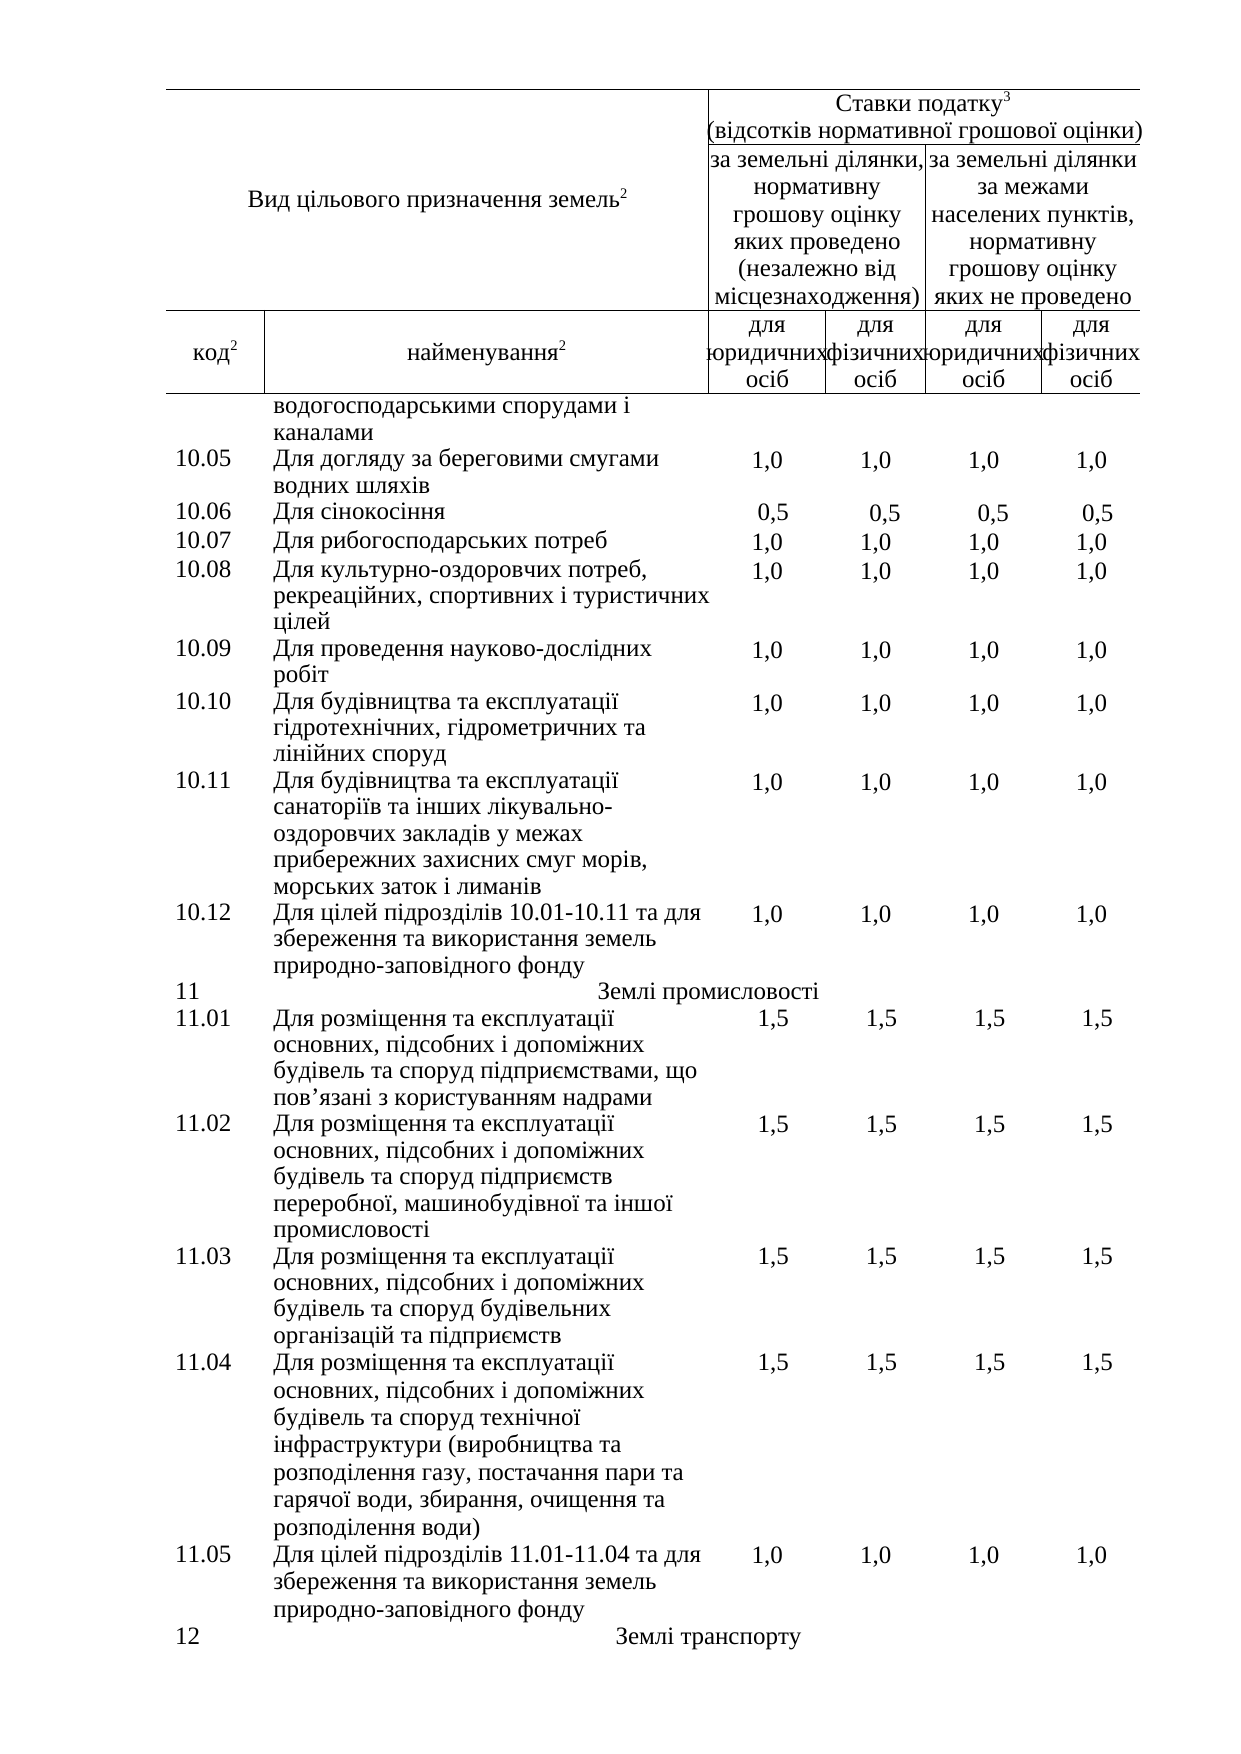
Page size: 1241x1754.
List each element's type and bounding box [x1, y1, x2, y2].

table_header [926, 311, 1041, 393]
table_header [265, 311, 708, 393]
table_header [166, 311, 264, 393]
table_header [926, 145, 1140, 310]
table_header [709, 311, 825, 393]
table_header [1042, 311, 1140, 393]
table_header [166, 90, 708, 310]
table_header [166, 394, 1140, 1650]
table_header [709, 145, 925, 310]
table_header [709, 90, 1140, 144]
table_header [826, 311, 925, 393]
